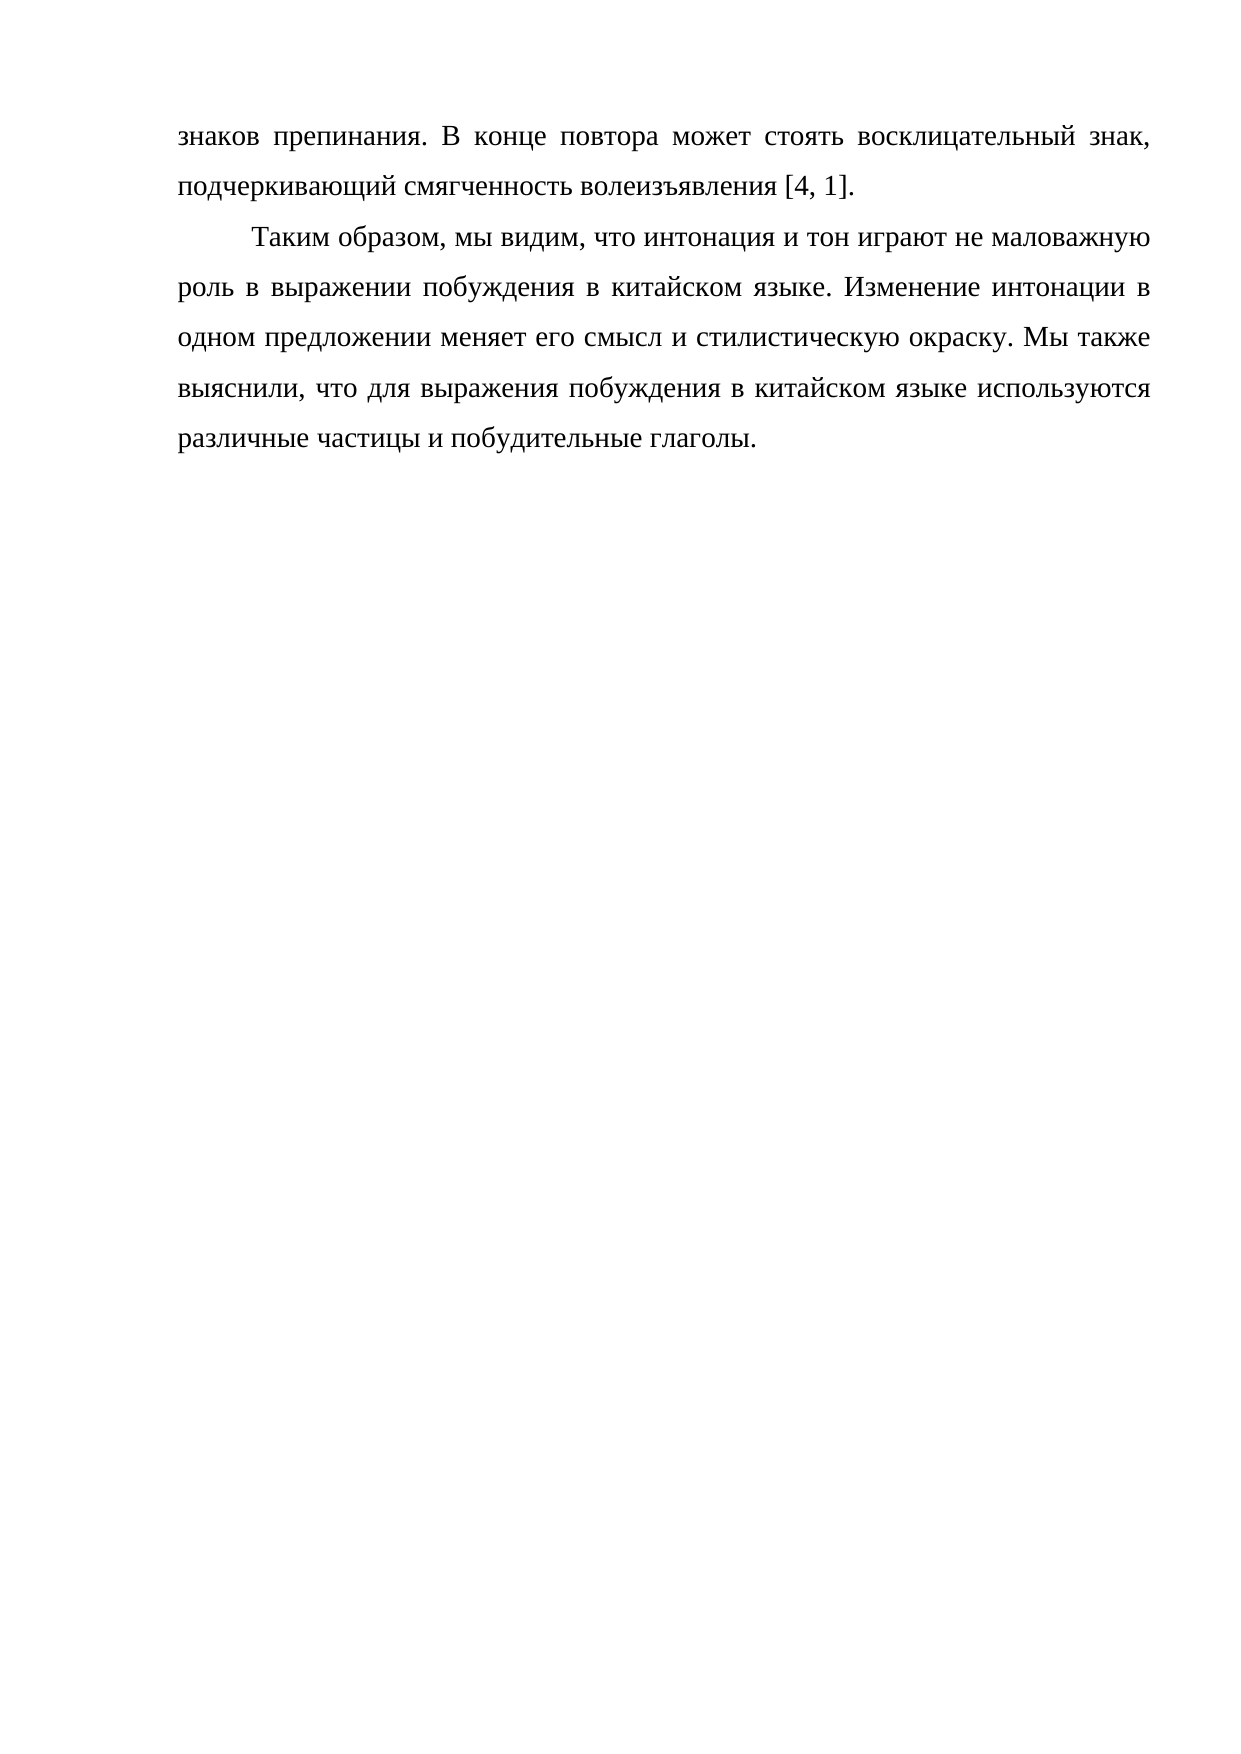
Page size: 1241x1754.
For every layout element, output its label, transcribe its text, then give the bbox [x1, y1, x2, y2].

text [177, 118, 1152, 202]
text Таким образом, мы видим, что интонация и тон играют не маловажную роль в выражении побуждения в китайском языке. Изменение интонации в одном предложении меняет его смысл и стилистическую окраску. Мы также выяснили, что для выражения побуждения в китайском языке используются различные частицы и побудительные глаголы. [177, 219, 1152, 453]
